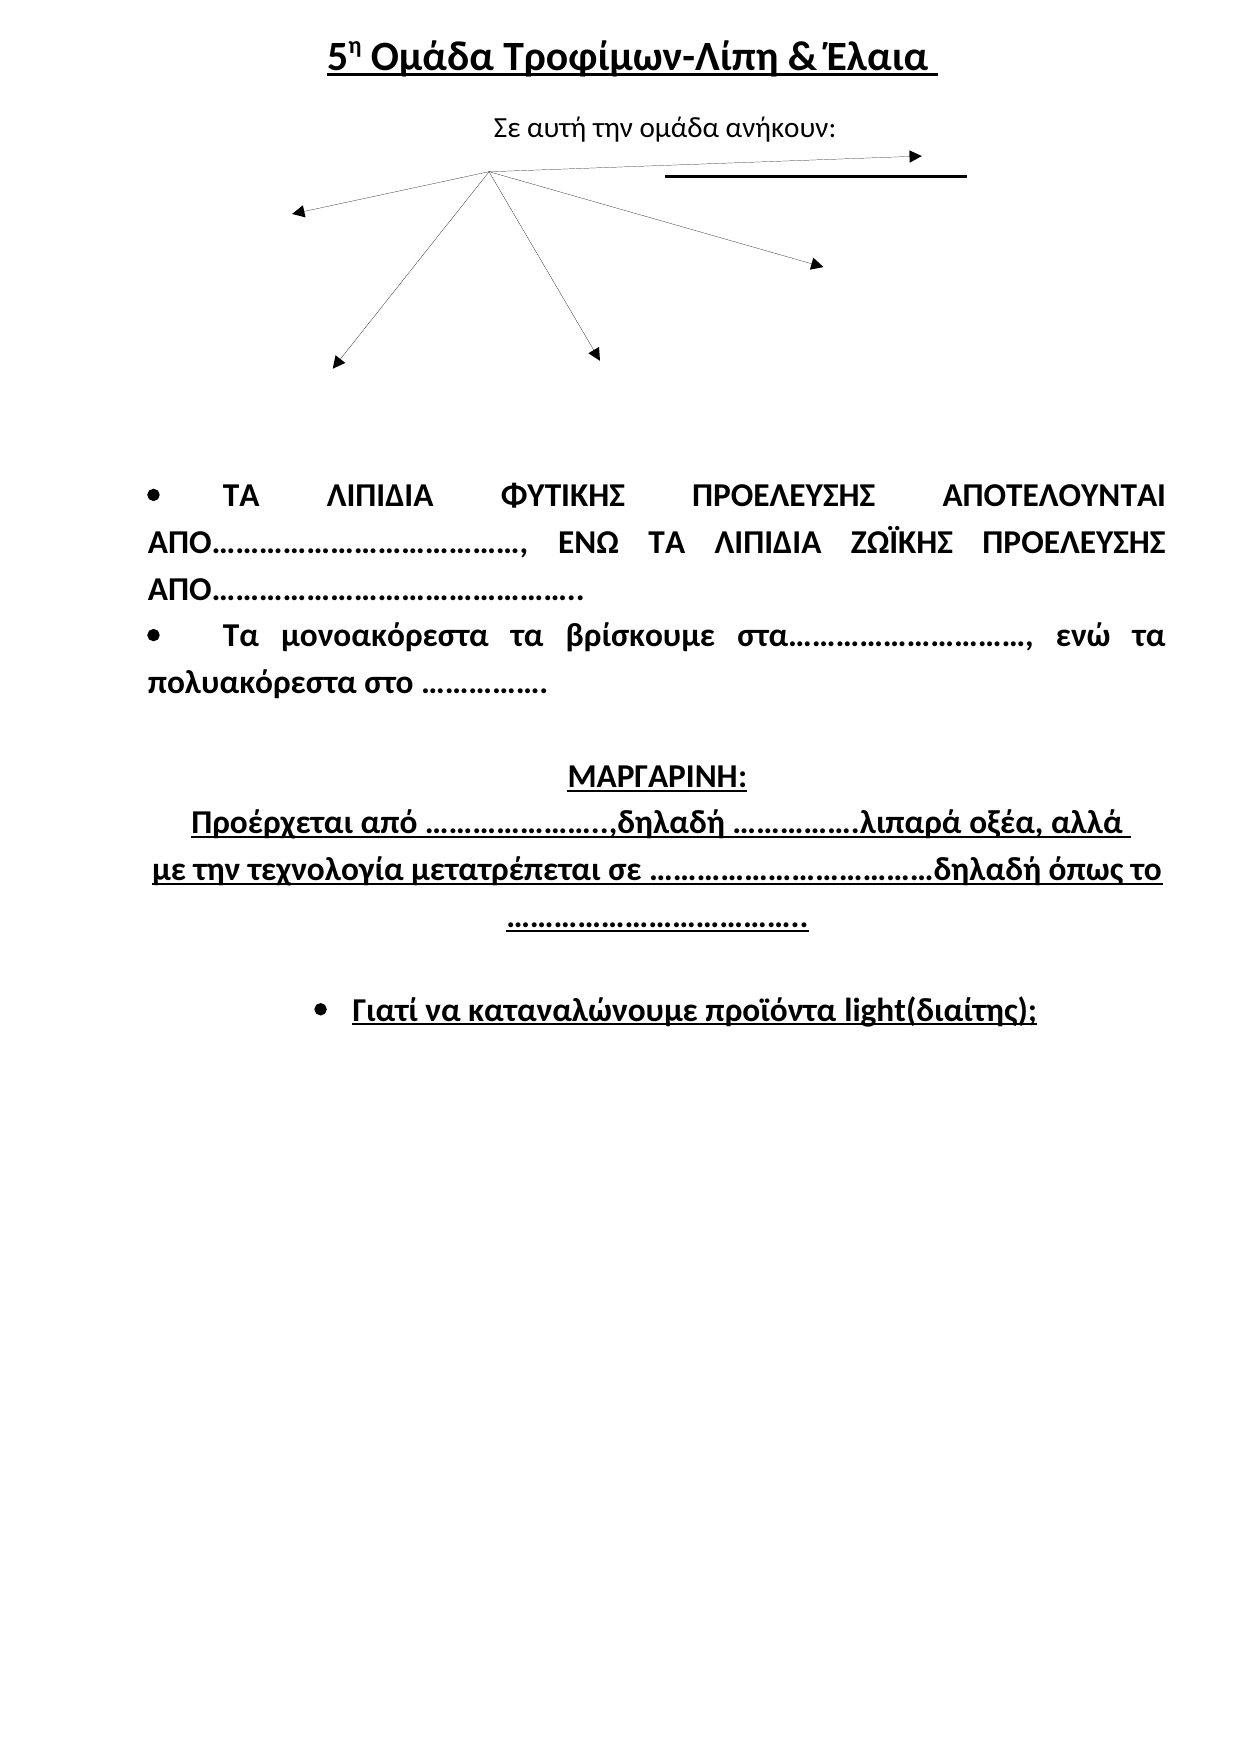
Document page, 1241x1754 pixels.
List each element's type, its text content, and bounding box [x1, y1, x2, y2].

text 5η Ομάδα Τροφίμων-Λίπη & Έλαια [89, 29, 1167, 80]
list ΤΑ ΛΙΠΙΔΙΑ ΦΥΤΙΚΗΣ ΠΡΟΕΛΕΥΣΗΣ ΑΠΟΤΕΛΟΥΝΤΑΙ ΑΠΟ…………………………………, ENΩ ΤΑ ΛΙΠΙΔΙΑ ΖΩΪΚΗΣ ΠΡΟΕΛΕΥΣΗΣ ΑΠΟ……………………………………….. [148, 474, 1167, 608]
list Προέρχεται από …………………..,δηλαδή …………….λιπαρά οξέα, αλλά [148, 802, 1167, 842]
list με την τεχνολογία μετατρέπεται σε ………………………………δηλαδή όπως το ……………………………….. [148, 848, 1167, 936]
list Γιατί να καταναλώνουμε προϊόντα light(διαίτης); [185, 989, 1167, 1029]
list Τα μονοακόρεστα τα βρίσκουμε στα…………………………, ενώ τα πολυακόρεστα στο ……………. [148, 614, 1167, 702]
list Σε αυτή την ομάδα ανήκουν: [164, 109, 1167, 144]
list ΜΑΡΓΑΡΙΝΗ: [148, 755, 1167, 796]
